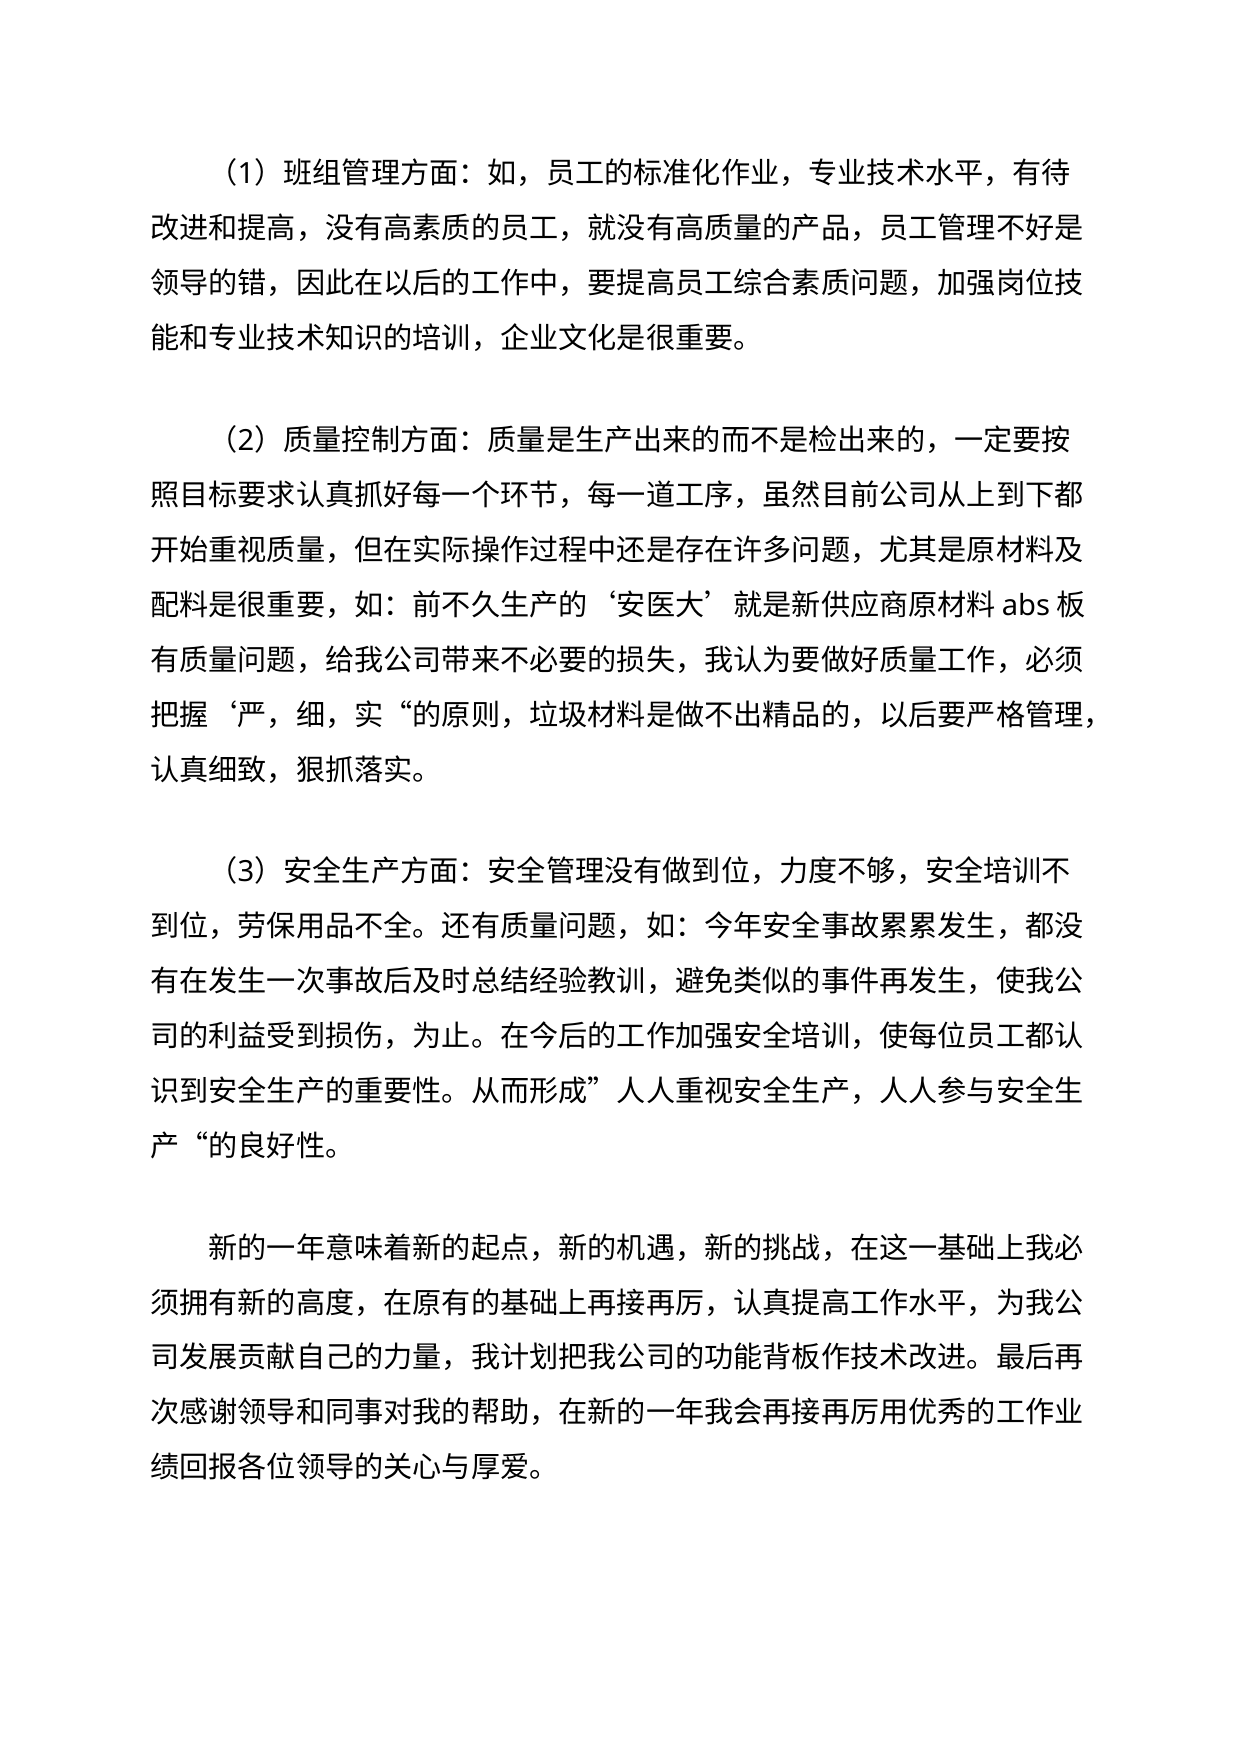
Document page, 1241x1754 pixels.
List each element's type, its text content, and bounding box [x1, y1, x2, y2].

text （3）安全生产方面：安全管理没有做到位，力度不够，安全培训不到位，劳保用品不全。还有质量问题，如：今年安全事故累累发生，都没有在发生一次事故后及时总结经验教训，避免类似的事件再发生，使我公司的利益受到损伤，为止。在今后的工作加强安全培训，使每位员工都认识到安全生产的重要性。从而形成”人人重视安全生产，人人参与安全生产“的良好性。 [150, 848, 1090, 1165]
text 新的一年意味着新的起点，新的机遇，新的挑战，在这一基础上我必须拥有新的高度，在原有的基础上再接再厉，认真提高工作水平，为我公司发展贡献自己的力量，我计划把我公司的功能背板作技术改进。最后再次感谢领导和同事对我的帮助，在新的一年我会再接再厉用优秀的工作业绩回报各位领导的关心与厚爱。 [150, 1224, 1090, 1486]
text （1）班组管理方面：如，员工的标准化作业，专业技术水平，有待改进和提高，没有高素质的员工，就没有高质量的产品，员工管理不好是领导的错，因此在以后的工作中，要提高员工综合素质问题，加强岗位技能和专业技术知识的培训，企业文化是很重要。 [150, 150, 1090, 357]
text （2）质量控制方面：质量是生产出来的而不是检出来的，一定要按照目标要求认真抓好每一个环节，每一道工序，虽然目前公司从上到下都开始重视质量，但在实际操作过程中还是存在许多问题，尤其是原材料及配料是很重要，如：前不久生产的‘安医大’就是新供应商原材料abs板有质量问题，给我公司带来不必要的损失，我认为要做好质量工作，必须把握‘严，细，实“的原则，垃圾材料是做不出精品的，以后要严格管理，认真细致，狠抓落实。 [150, 417, 1090, 788]
